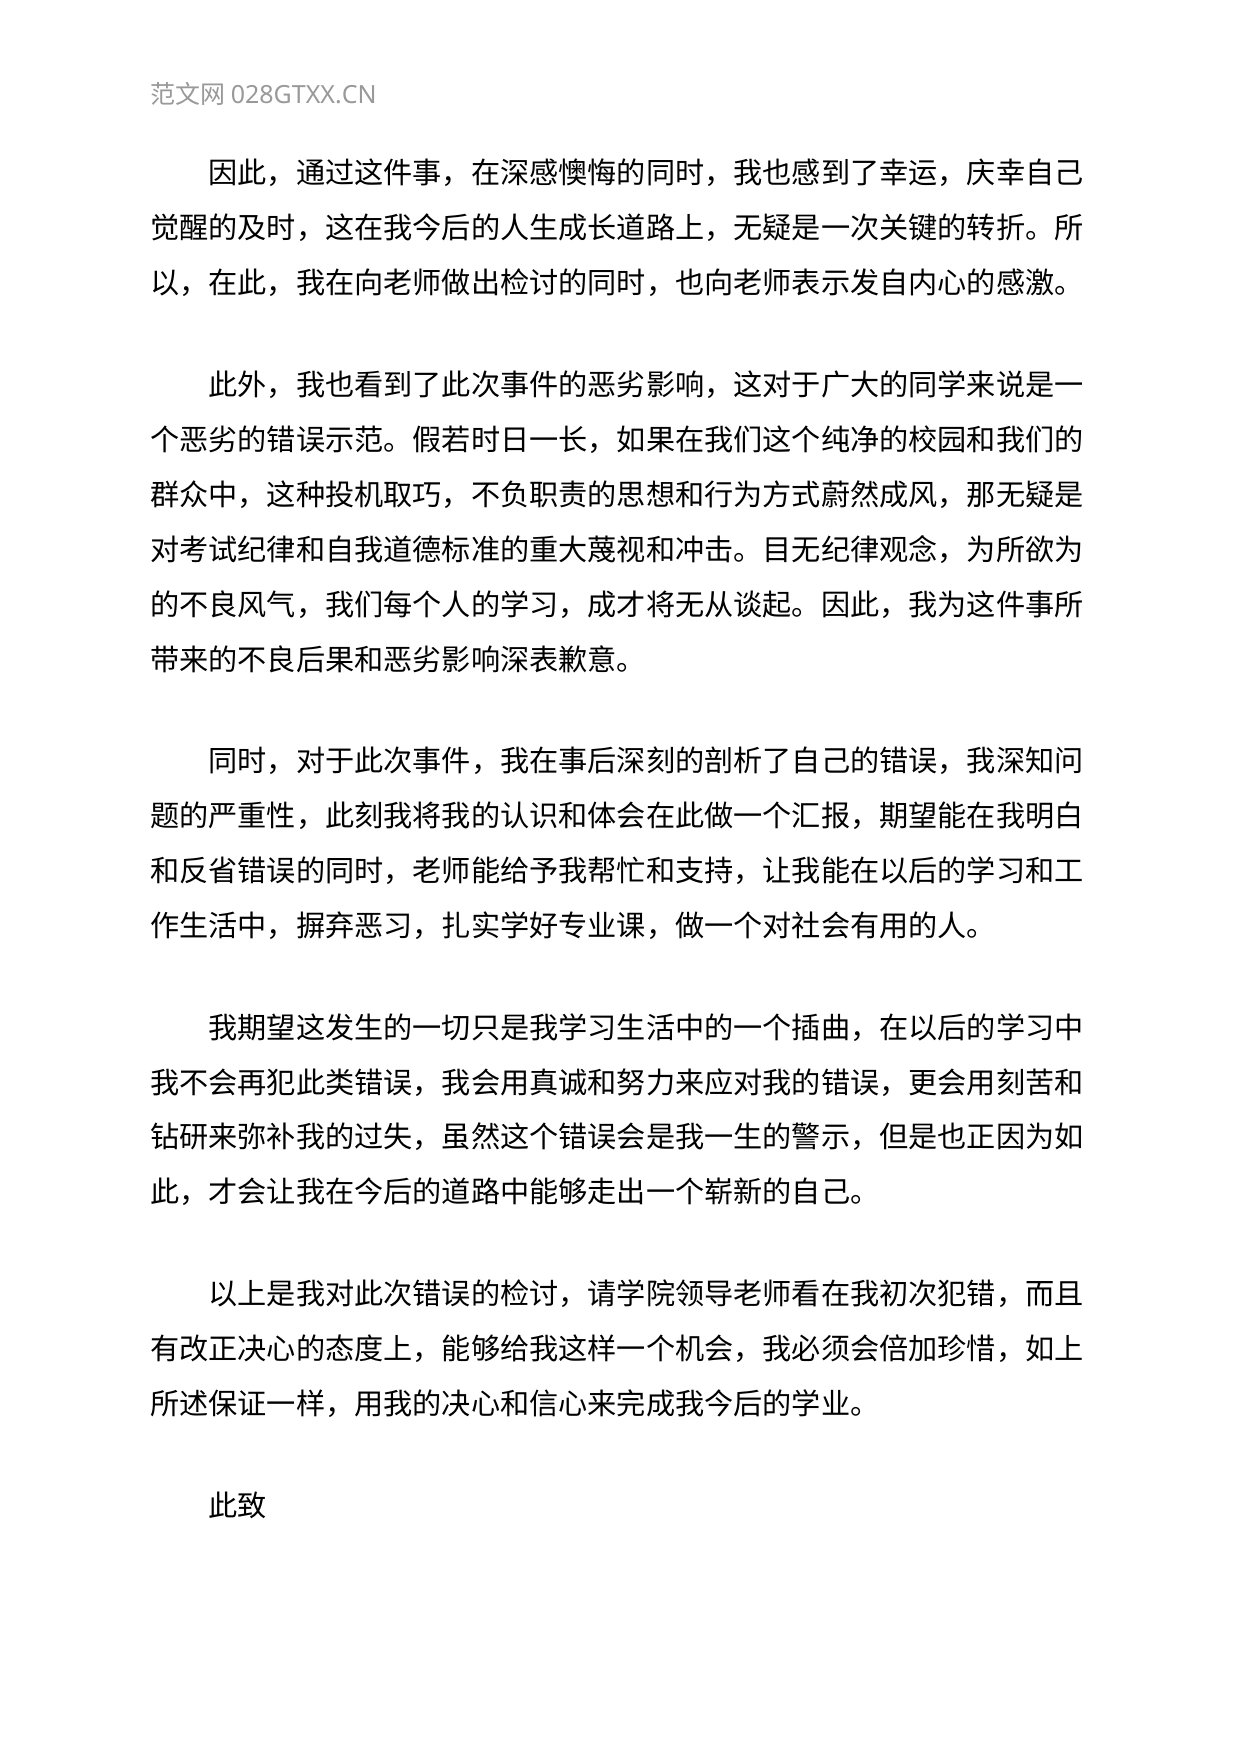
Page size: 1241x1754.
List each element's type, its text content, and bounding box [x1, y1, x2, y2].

text 此致 [150, 1482, 1090, 1524]
text 此外，我也看到了此次事件的恶劣影响，这对于广大的同学来说是一个恶劣的错误示范。假若时日一长，如果在我们这个纯净的校园和我们的群众中，这种投机取巧，不负职责的思想和行为方式蔚然成风，那无疑是对考试纪律和自我道德标准的重大蔑视和冲击。目无纪律观念，为所欲为的不良风气，我们每个人的学习，成才将无从谈起。因此，我为这件事所带来的不良后果和恶劣影响深表歉意。 [150, 362, 1090, 678]
text 以上是我对此次错误的检讨，请学院领导老师看在我初次犯错，而且有改正决心的态度上，能够给我这样一个机会，我必须会倍加珍惜，如上所述保证一样，用我的决心和信心来完成我今后的学业。 [150, 1271, 1090, 1423]
text 同时，对于此次事件，我在事后深刻的剖析了自己的错误，我深知问题的严重性，此刻我将我的认识和体会在此做一个汇报，期望能在我明白和反省错误的同时，老师能给予我帮忙和支持，让我能在以后的学习和工作生活中，摒弃恶习，扎实学好专业课，做一个对社会有用的人。 [150, 738, 1090, 945]
text 因此，通过这件事，在深感懊悔的同时，我也感到了幸运，庆幸自己觉醒的及时，这在我今后的人生成长道路上，无疑是一次关键的转折。所以，在此，我在向老师做出检讨的同时，也向老师表示发自内心的感激。 [150, 150, 1090, 302]
text 我期望这发生的一切只是我学习生活中的一个插曲，在以后的学习中我不会再犯此类错误，我会用真诚和努力来应对我的错误，更会用刻苦和钻研来弥补我的过失，虽然这个错误会是我一生的警示，但是也正因为如此，才会让我在今后的道路中能够走出一个崭新的自己。 [150, 1004, 1090, 1211]
